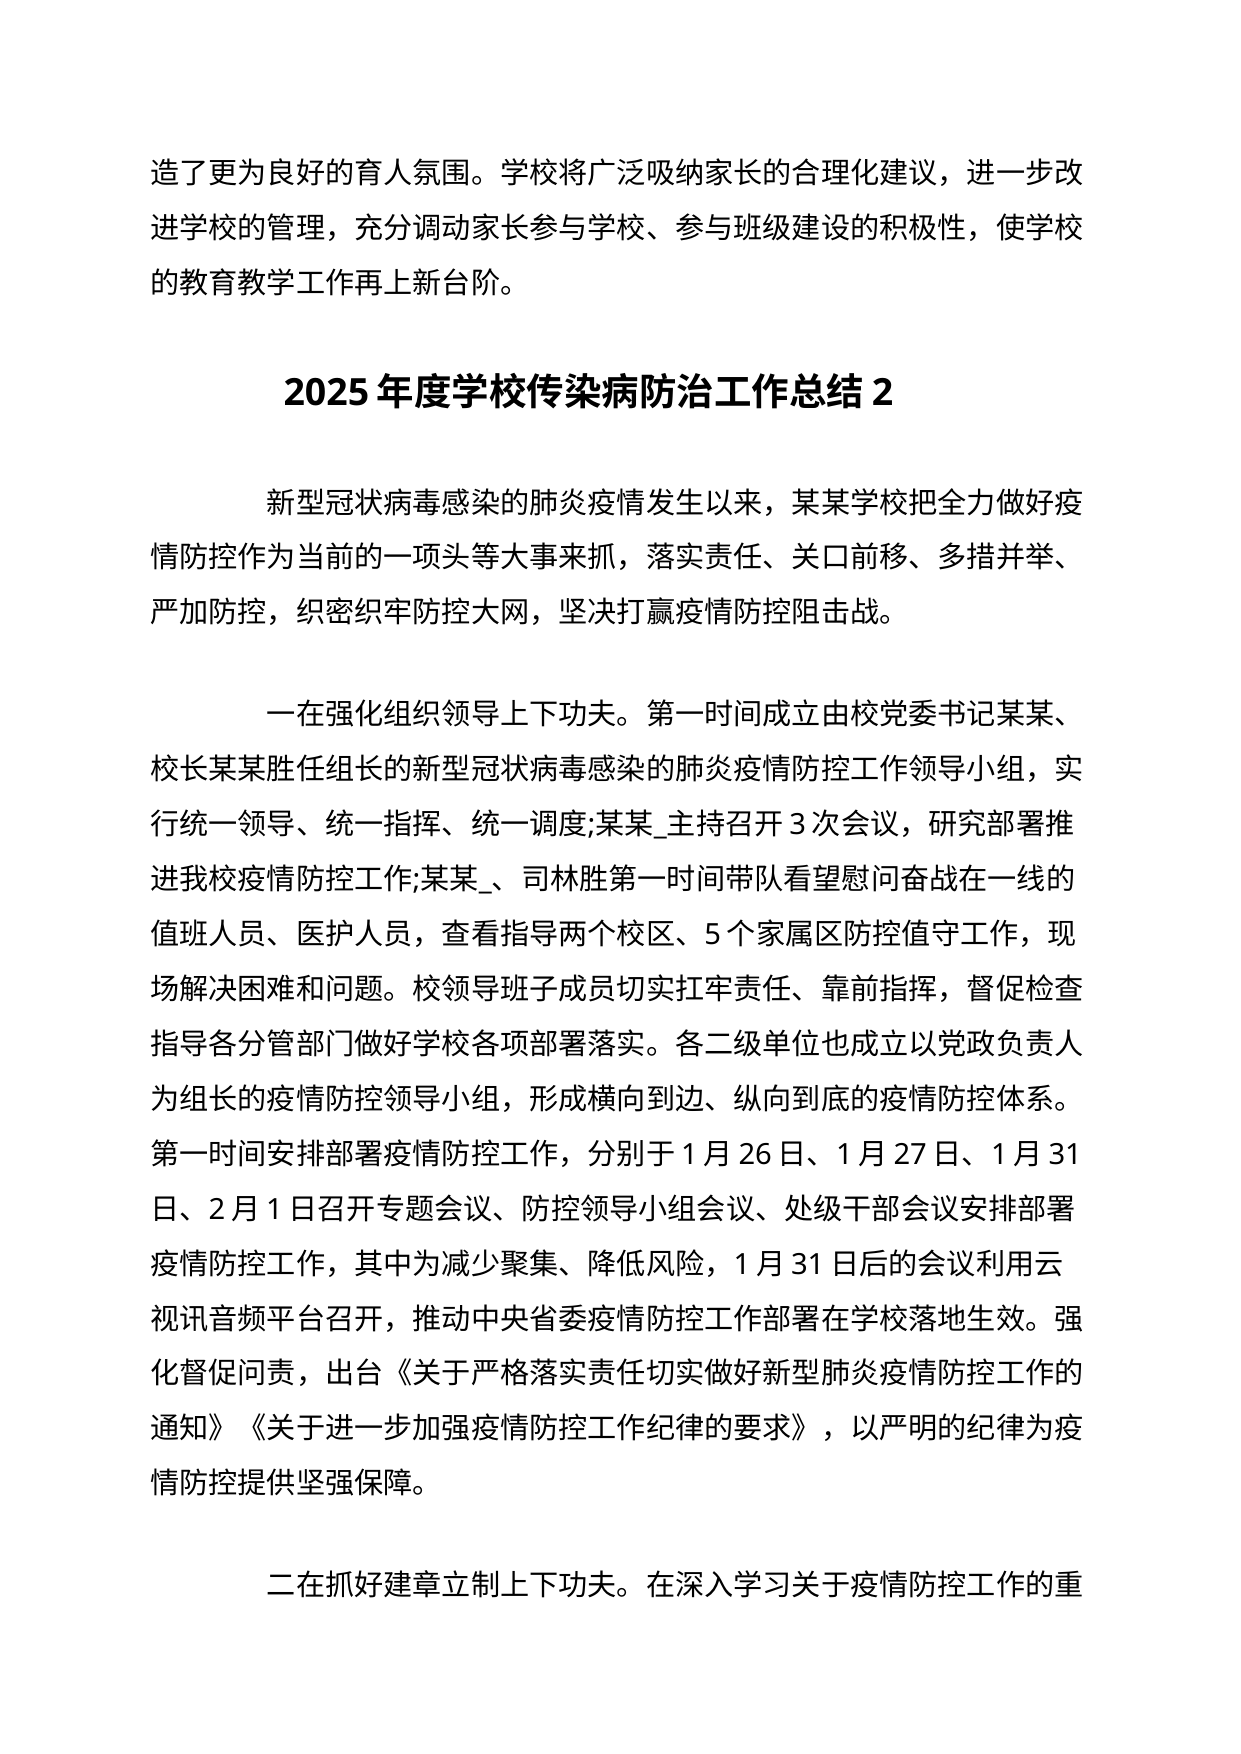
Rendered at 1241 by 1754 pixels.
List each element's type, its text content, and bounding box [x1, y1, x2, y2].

text 新型冠状病毒感染的肺炎疫情发生以来，某某学校把全力做好疫情防控作为当前的一项头等大事来抓，落实责任、关口前移、多措并举、严加防控，织密织牢防控大网，坚决打赢疫情防控阻击战。 [150, 479, 1090, 631]
text 2025年度学校传染病防治工作总结2 [150, 362, 1090, 416]
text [150, 150, 1090, 302]
text 一在强化组织领导上下功夫。第一时间成立由校党委书记某某、校长某某胜任组长的新型冠状病毒感染的肺炎疫情防控工作领导小组，实行统一领导、统一指挥、统一调度;某某_主持召开3次会议，研究部署推进我校疫情防控工作;某某_、司林胜第一时间带队看望慰问奋战在一线的值班人员、医护人员，查看指导两个校区、5个家属区防控值守工作，现场解决困难和问题。校领导班子成员切实扛牢责任、靠前指挥，督促检查指导各分管部门做好学校各项部署落实。各二级单位也成立以党政负责人为组长的疫情防控领导小组，形成横向到边、纵向到底的疫情防控体系。第一时间安排部署疫情防控工作，分别于1月26日、1月27日、1月31日、2月1日召开专题会议、防控领导小组会议、处级干部会议安排部署疫情防控工作，其中为减少聚集、降低风险，1月31日后的会议利用云视讯音频平台召开，推动中央省委疫情防控工作部署在学校落地生效。强化督促问责，出台《关于严格落实责任切实做好新型肺炎疫情防控工作的通知》《关于进一步加强疫情防控工作纪律的要求》，以严明的纪律为疫情防控提供坚强保障。 [150, 691, 1090, 1502]
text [150, 1562, 1090, 1604]
